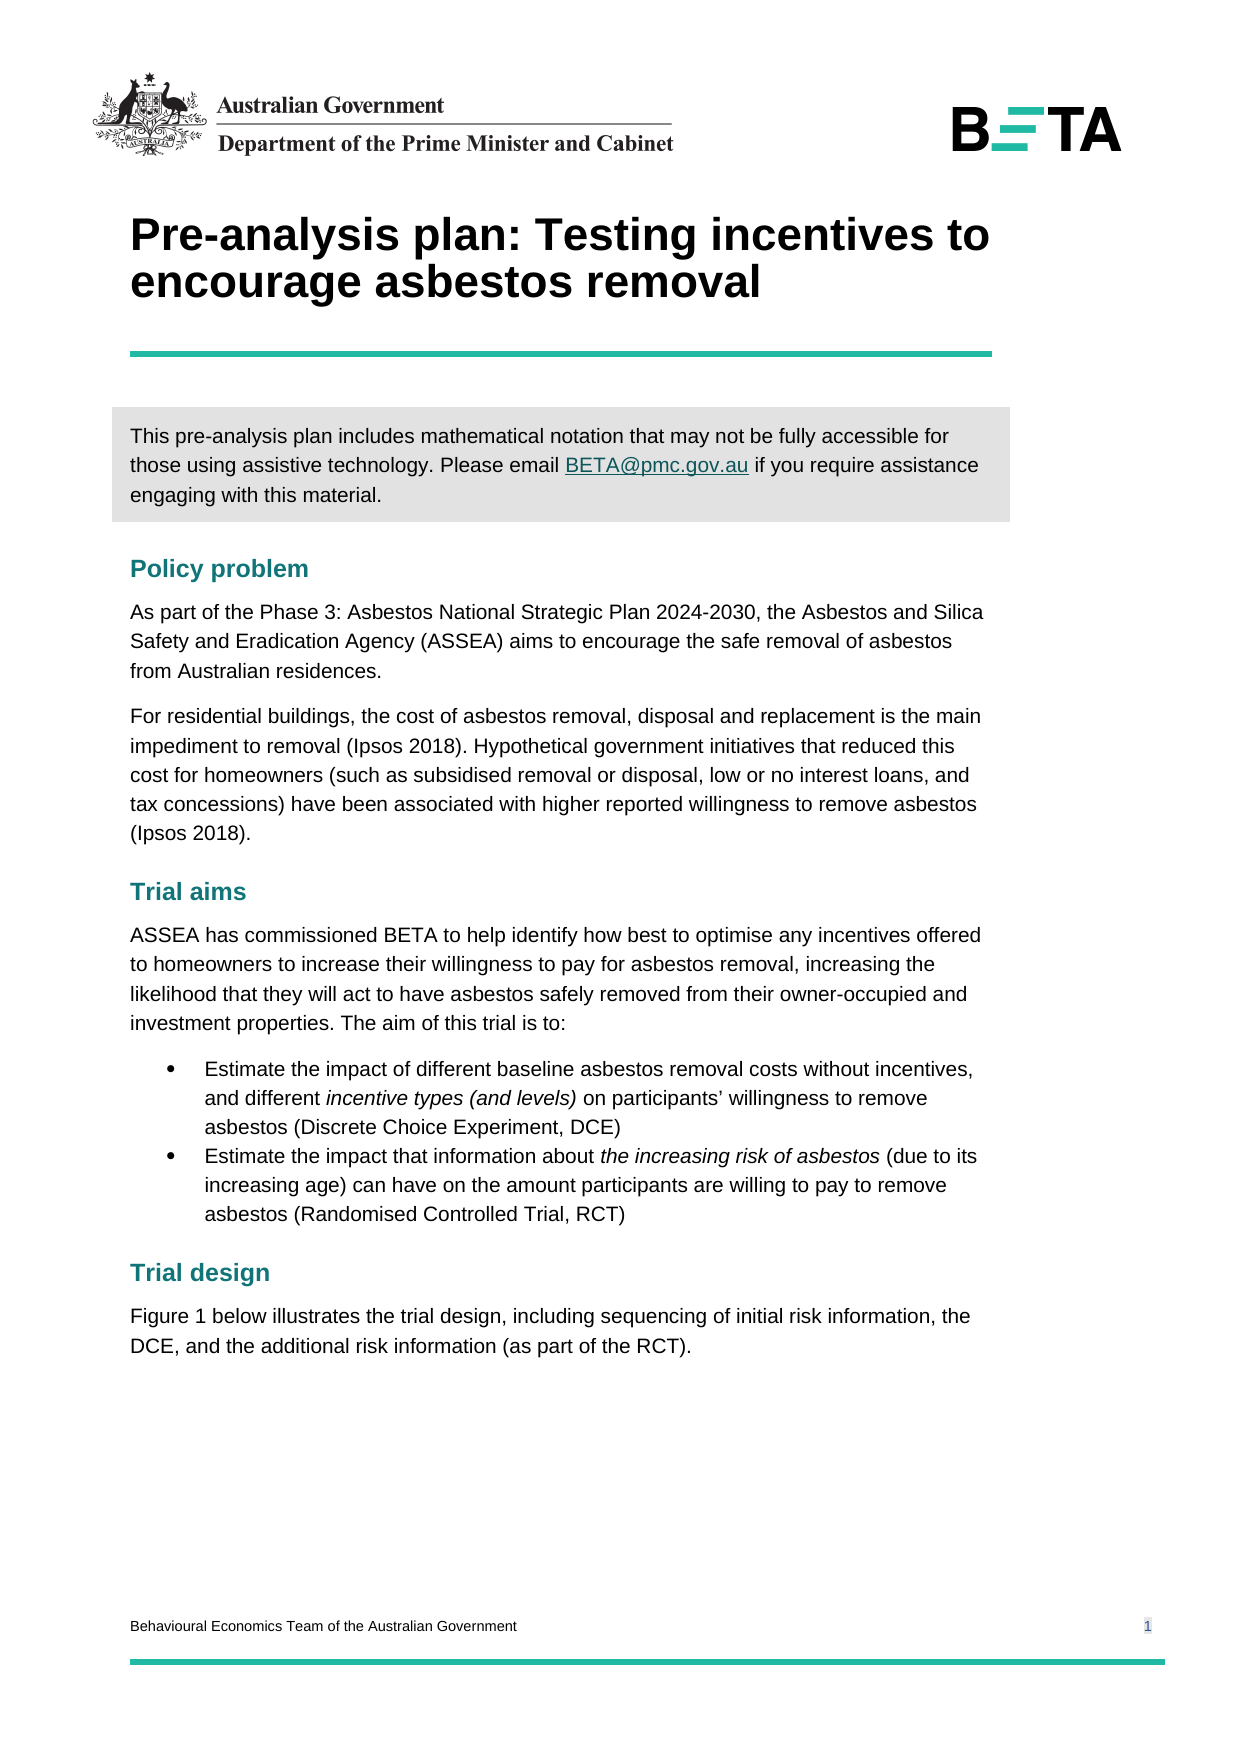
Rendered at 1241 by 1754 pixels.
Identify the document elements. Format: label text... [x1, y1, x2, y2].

subtitle Policy problem [130, 553, 992, 582]
text As part of the Phase 3: Asbestos National Strategic Plan 2024-2030, the Asbestos and Silica Safety and Eradication Agency (ASSEA) aims to encourage the safe removal of asbestos from Australian residences. [130, 595, 992, 682]
picture [4, 2, 1237, 156]
subtitle Pre-analysis plan: Testing incentives to encourage asbestos removal [130, 213, 992, 351]
subtitle Trial design [130, 1257, 992, 1287]
text Figure 1 below illustrates the trial design, including sequencing of initial risk information, the DCE, and the additional risk information (as part of the RCT). [130, 1299, 992, 1357]
list Estimate the impact of different baseline asbestos removal costs without incentives, and different incentive types (and levels) on participants’ willingness to remove asbestos (Discrete Choice Experiment, DCE) [167, 1051, 992, 1139]
list Estimate the impact that information about the increasing risk of asbestos (due to its increasing age) can have on the amount participants are willing to pay to remove asbestos (Randomised Controlled Trial, RCT) [167, 1139, 992, 1226]
text For residential buildings, the cost of asbestos removal, disposal and replacement is the main impediment to removal (Ipsos 2018). Hypothetical government initiatives that reduced this cost for homeowners (such as subsidised removal or disposal, low or no interest loans, and tax concessions) have been associated with higher reported willingness to remove asbestos (Ipsos 2018).​ [130, 699, 992, 845]
text This pre-analysis plan includes mathematical notation that may not be fully accessible for those using assistive technology. Please email BETA@pmc.gov.au if you require assistance engaging with this material. [122, 417, 1001, 513]
text ASSEA has commissioned BETA to help identify how best to optimise any incentives offered to homeowners to increase their willingness to pay for asbestos removal, increasing the likelihood that they will act to have asbestos safely removed from their owner-occupied and investment properties. The aim of this trial is to: [130, 918, 992, 1034]
subtitle Trial aims [130, 876, 992, 905]
